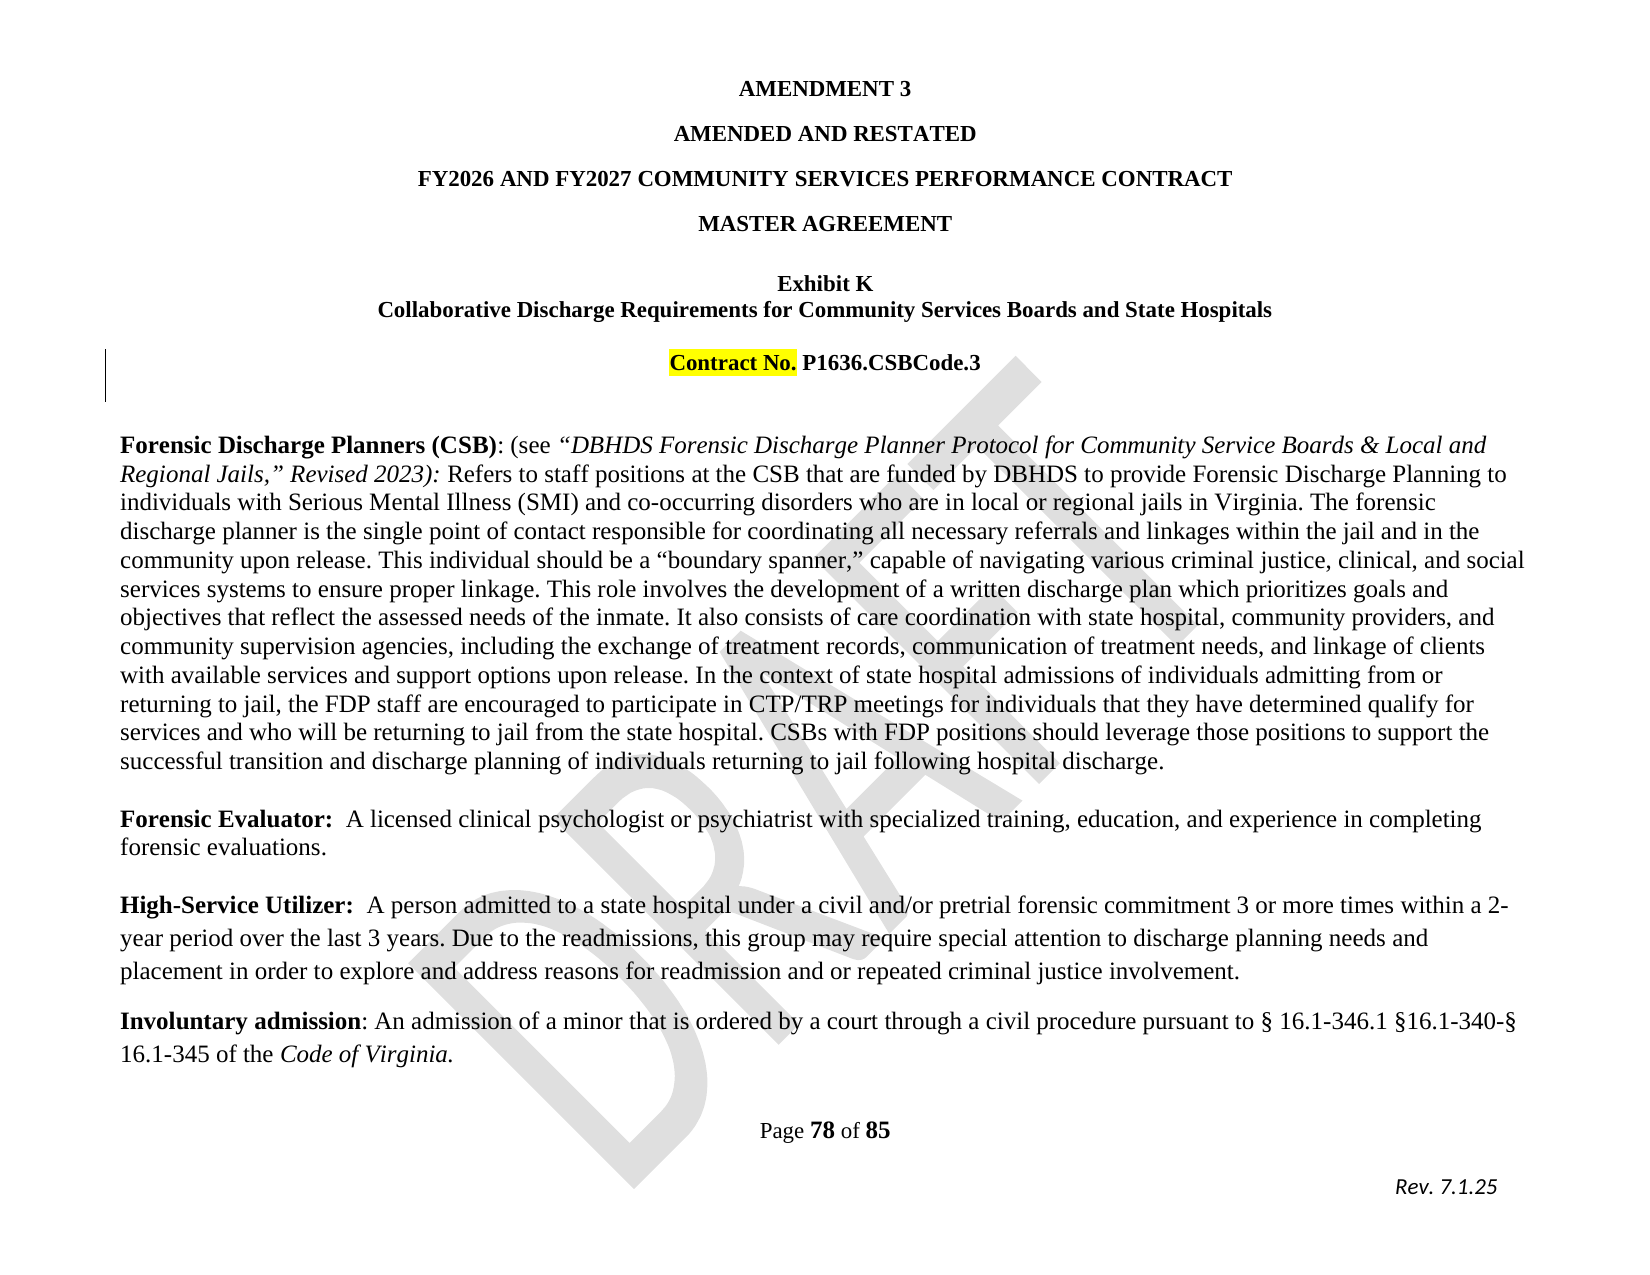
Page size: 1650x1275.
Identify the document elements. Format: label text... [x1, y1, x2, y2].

list Forensic Evaluator: A licensed clinical psychologist or psychiatrist with specialized training, education, and experience in completing forensic evaluations. [120, 804, 1530, 861]
list Forensic Discharge Planners (CSB): (see “DBHDS Forensic Discharge Planner Protocol for Community Service Boards & Local and Regional Jails,” Revised 2023): Refers to staff positions at the CSB that are funded by DBHDS to provide Forensic Discharge Planning to individuals with Serious Mental Illness (SMI) and co-occurring disorders who are in local or regional jails in Virginia. The forensic discharge planner is the single point of contact responsible for coordinating all necessary referrals and linkages within the jail and in the community upon release. This individual should be a “boundary spanner,” capable of navigating various criminal justice, clinical, and social services systems to ensure proper linkage. This role involves the development of a written discharge plan which prioritizes goals and objectives that reflect the assessed needs of the inmate. It also consists of care coordination with state hospital, community providers, and community supervision agencies, including the exchange of treatment records, communication of treatment needs, and linkage of clients with available services and support options upon release. In the context of state hospital admissions of individuals admitting from or returning to jail, the FDP staff are encouraged to participate in CTP/TRP meetings for individuals that they have determined qualify for services and who will be returning to jail from the state hospital. CSBs with FDP positions should leverage those positions to support the successful transition and discharge planning of individuals returning to jail following hospital discharge. [120, 430, 1530, 775]
text Involuntary admission: An admission of a minor that is ordered by a court through a civil procedure pursuant to § 16.1-346.1 §16.1-340-§ 16.1-345 of the Code of Virginia. [120, 1006, 1530, 1067]
text High-Service Utilizer: A person admitted to a state hospital under a civil and/or pretrial forensic commitment 3 or more times within a 2-year period over the last 3 years. Due to the readmissions, this group may require special attention to discharge planning needs and placement in order to explore and address reasons for readmission and or repeated criminal justice involvement. [120, 890, 1530, 985]
